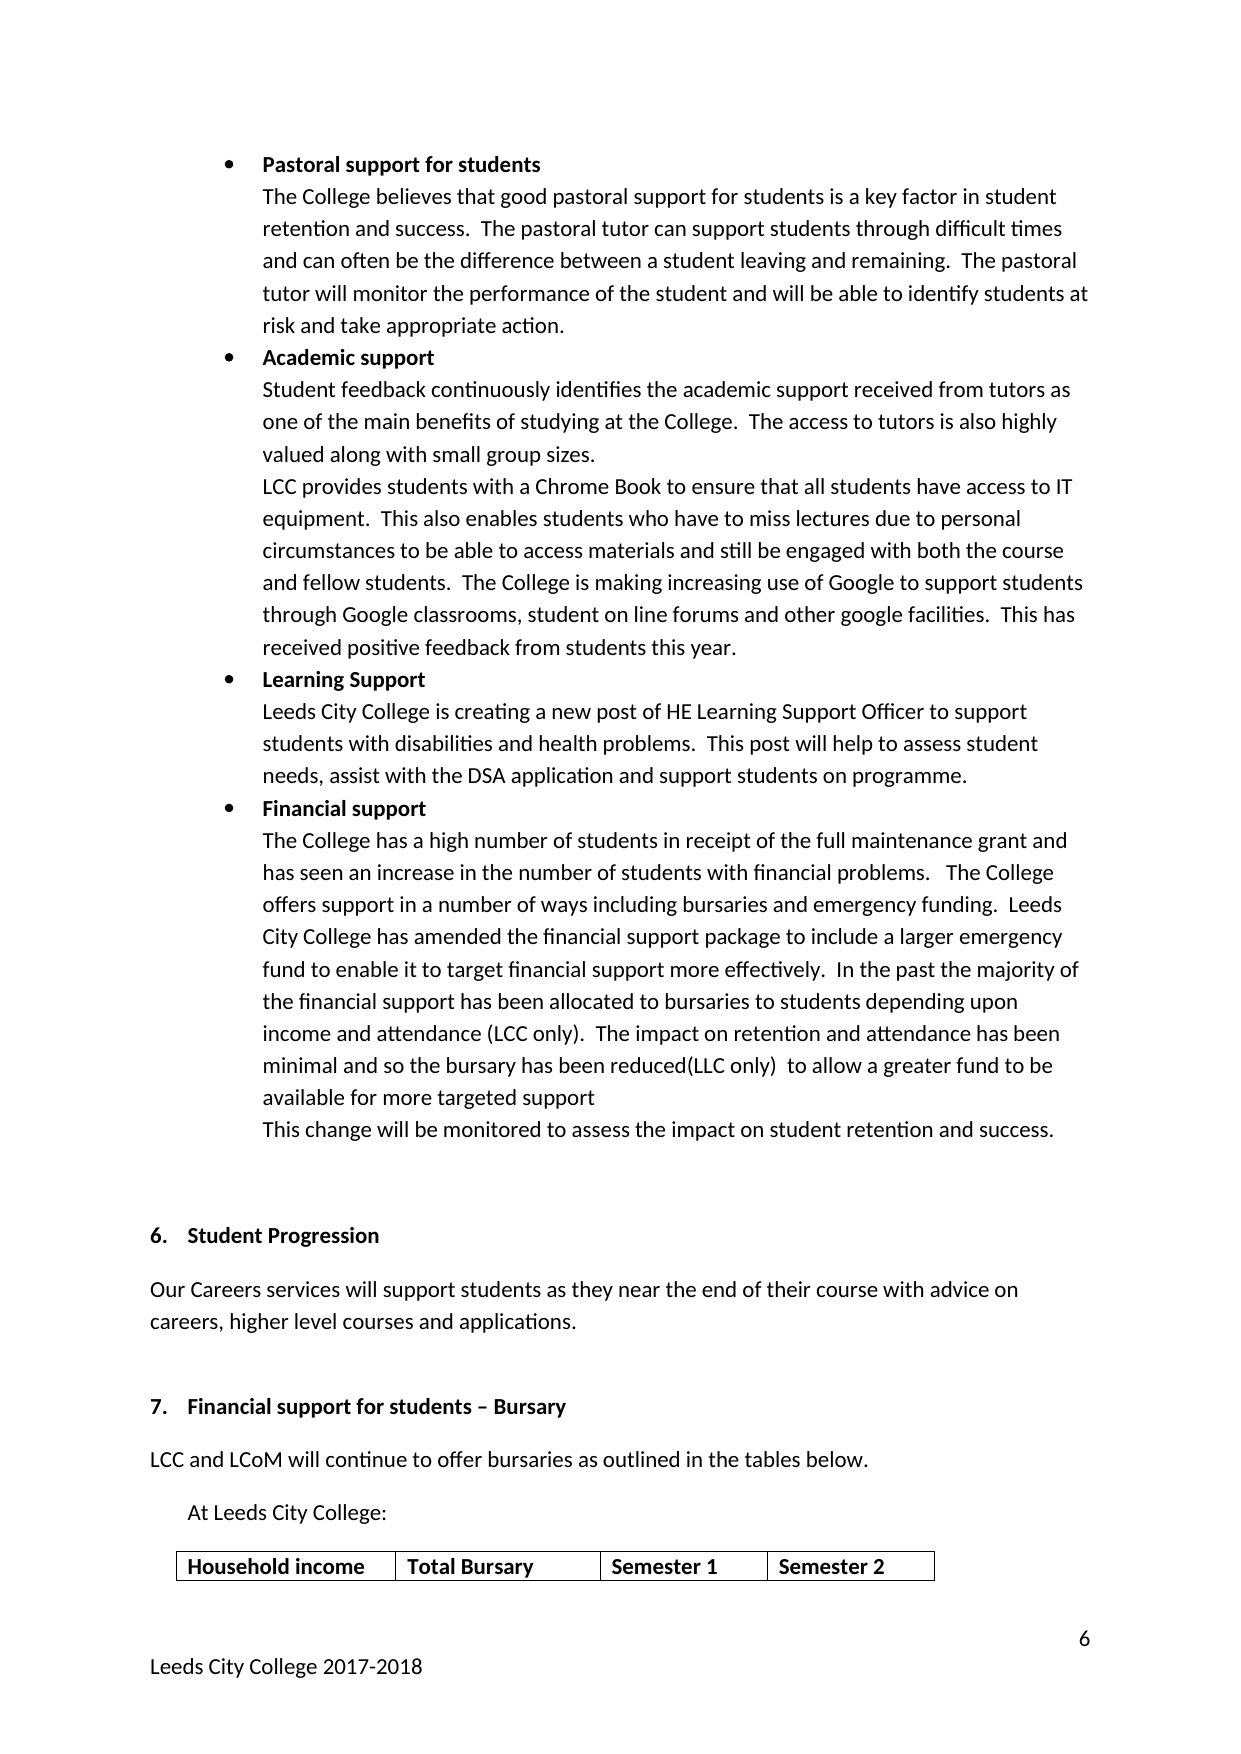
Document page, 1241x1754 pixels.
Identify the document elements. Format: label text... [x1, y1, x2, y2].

table_header Semester 1 [601, 1552, 767, 1580]
list The College believes that good pastoral support for students is a key factor in student retention and success. The pastoral tutor can support students through difficult times and can often be the difference between a student leaving and remaining. The pastoral tutor will monitor the performance of the student and will be able to identify students at risk and take appropriate action. [262, 182, 1090, 339]
list This change will be monitored to assess the impact on student retention and success. [262, 1116, 1090, 1144]
list At Leeds City College: [187, 1498, 1090, 1526]
text Our Careers services will support students as they near the end of their course with advice on careers, higher level courses and applications. [150, 1275, 1090, 1335]
table_header Household income [177, 1552, 395, 1580]
list Financial support for students – Bursary [150, 1392, 1090, 1420]
list Pastoral support for students [225, 150, 1090, 178]
list The College has a high number of students in receipt of the full maintenance grant and has seen an increase in the number of students with financial problems. The College offers support in a number of ways including bursaries and emergency funding. Leeds City College has amended the financial support package to include a larger emergency fund to enable it to target financial support more effectively. In the past the majority of the financial support has been allocated to bursaries to students depending upon income and attendance (LCC only). The impact on retention and attendance has been minimal and so the bursary has been reduced(LLC only) to allow a greater fund to be available for more targeted support [262, 826, 1090, 1111]
list LCC provides students with a Chrome Book to ensure that all students have access to IT equipment. This also enables students who have to miss lectures due to personal circumstances to be able to access materials and still be engaged with both the course and fellow students. The College is making increasing use of Google to support students through Google classrooms, student on line forums and other google facilities. This has received positive feedback from students this year. [262, 472, 1090, 661]
list Leeds City College is creating a new post of HE Learning Support Officer to support students with disabilities and health problems. This post will help to assess student needs, assist with the DSA application and support students on programme. [262, 697, 1090, 789]
table_header Total Bursary [396, 1552, 600, 1580]
table_header Semester 2 [768, 1552, 934, 1580]
list Learning Support [225, 665, 1090, 693]
list Student feedback continuously identifies the academic support received from tutors as one of the main benefits of studying at the College. The access to tutors is also highly valued along with small group sizes. [262, 375, 1090, 468]
list Student Progression [150, 1222, 1090, 1250]
text LCC and LCoM will continue to offer bursaries as outlined in the tables below. [150, 1445, 1090, 1473]
list Financial support [225, 794, 1090, 822]
list Academic support [225, 343, 1090, 371]
